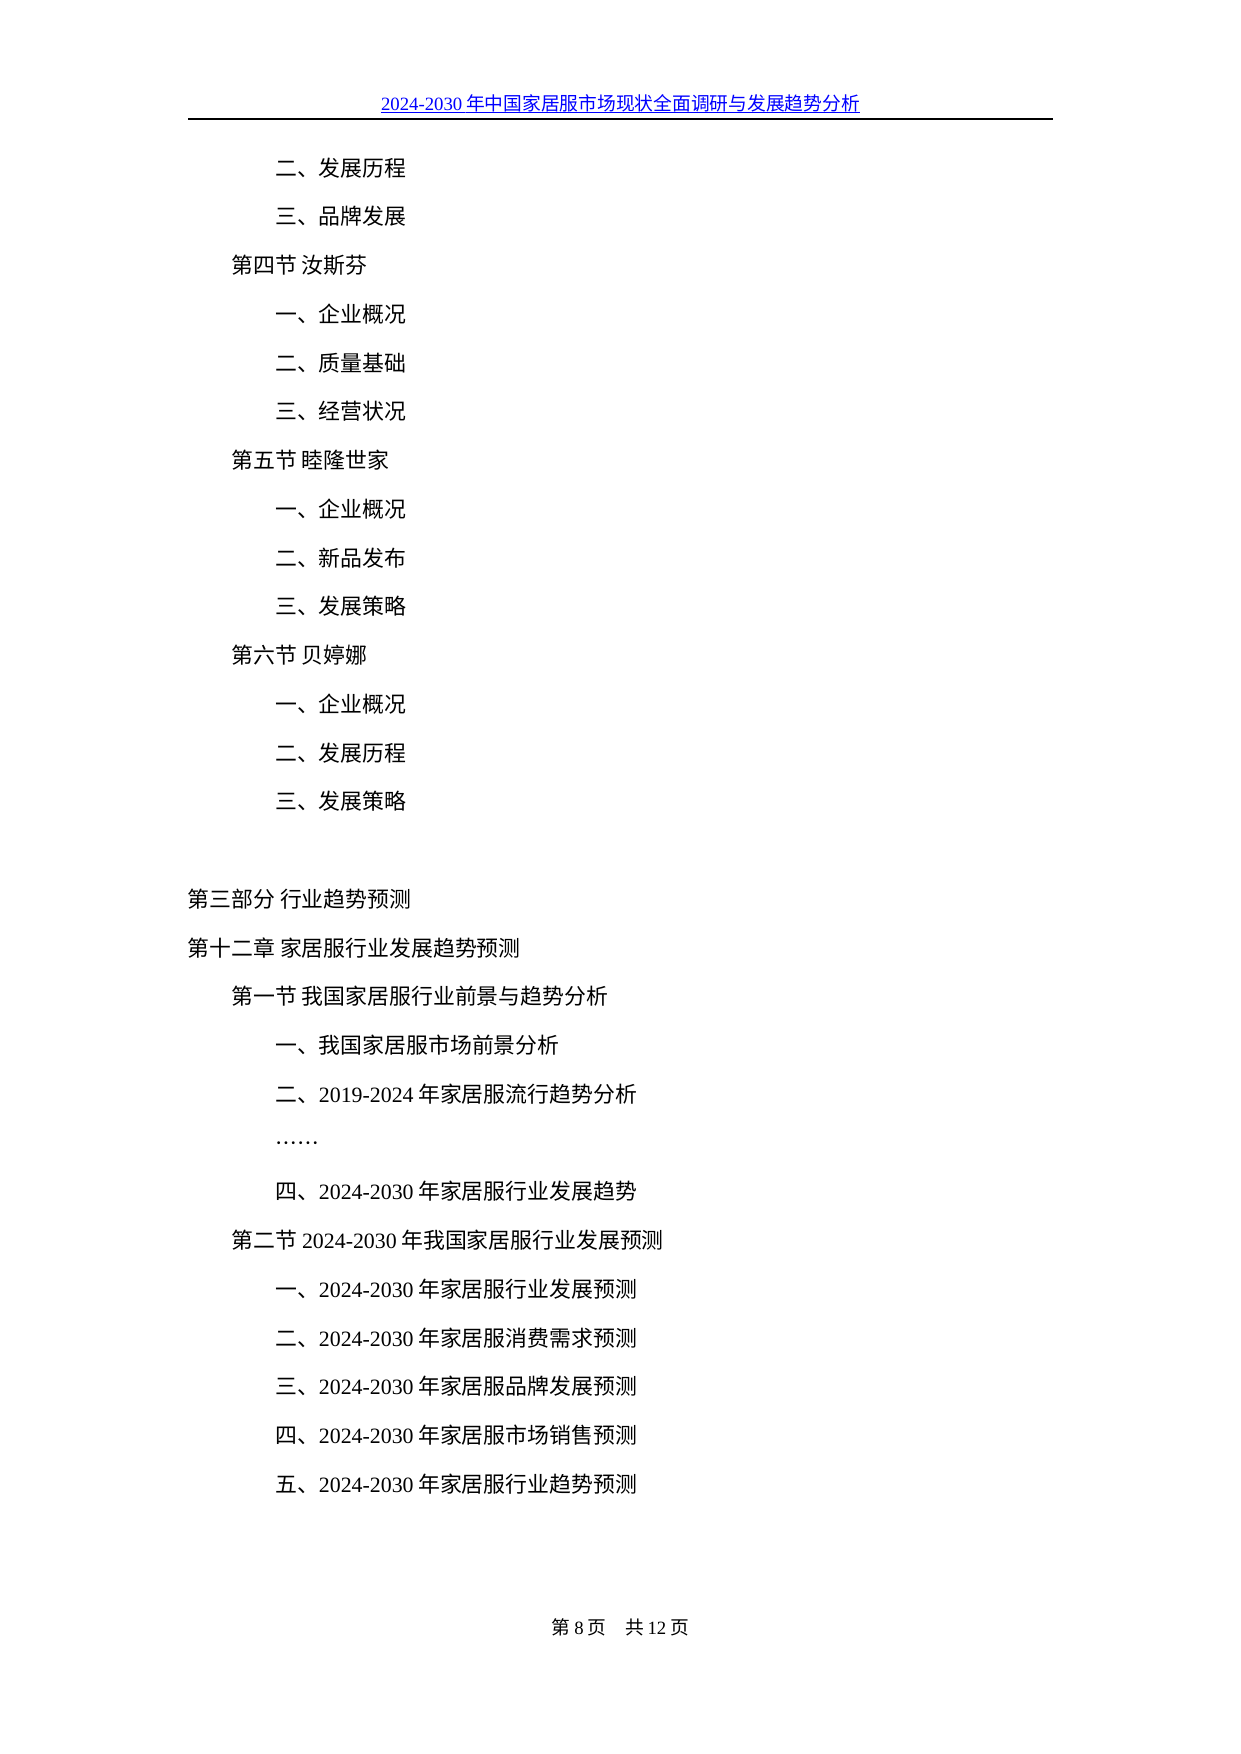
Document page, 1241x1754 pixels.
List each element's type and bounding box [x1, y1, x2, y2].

text [187, 150, 1053, 1499]
